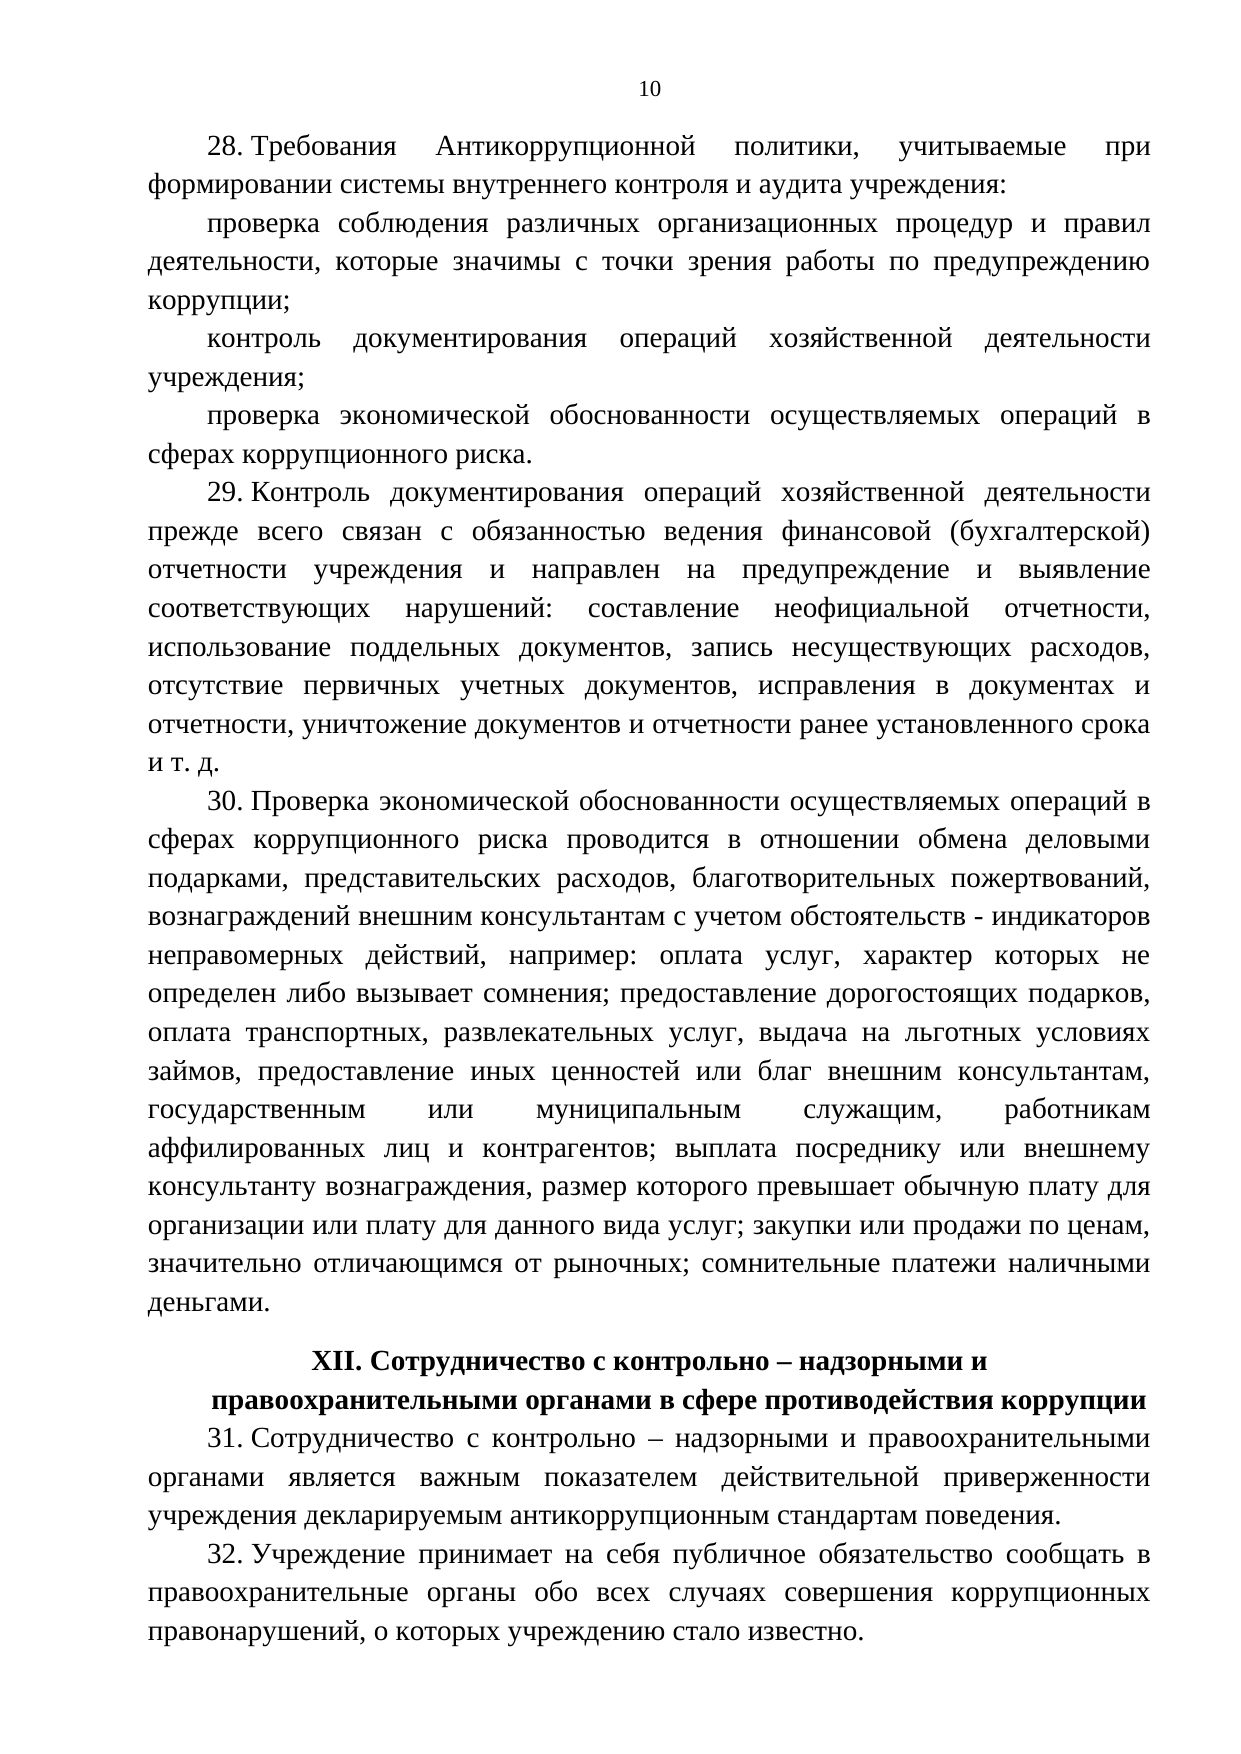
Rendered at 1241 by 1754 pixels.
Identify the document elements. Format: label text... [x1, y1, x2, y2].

list Сотрудничество с контрольно – надзорными и правоохранительными органами является важным показателем действительной приверженности учреждения декларируемым антикоррупционным стандартам поведения. [148, 1420, 1151, 1531]
list Контроль документирования операций хозяйственной деятельности прежде всего связан с обязанностью ведения финансовой (бухгалтерской) отчетности учреждения и направлен на предупреждение и выявление соответствующих нарушений: составление неофициальной отчетности, использование поддельных документов, запись несуществующих расходов, отсутствие первичных учетных документов, исправления в документах и отчетности, уничтожение документов и отчетности ранее установленного срока и т. д. [148, 474, 1151, 778]
text проверка соблюдения различных организационных процедур и правил деятельности, которые значимы с точки зрения работы по предупреждению коррупции; [148, 205, 1151, 315]
text контроль документирования операций хозяйственной деятельности учреждения; [148, 320, 1151, 392]
text проверка экономической обоснованности осуществляемых операций в сферах коррупционного риска. [148, 397, 1151, 469]
text правоохранительными органами в сфере противодействия коррупции [148, 1382, 1151, 1415]
list Учреждение принимает на себя публичное обязательство сообщать в правоохранительные органы обо всех случаях совершения коррупционных правонарушений, о которых учреждению стало известно. [148, 1536, 1151, 1647]
list Сотрудничество с контрольно – надзорными и [148, 1343, 1151, 1377]
list Проверка экономической обоснованности осуществляемых операций в сферах коррупционного риска проводится в отношении обмена деловыми подарками, представительских расходов, благотворительных пожертвований, вознаграждений внешним консультантам с учетом обстоятельств - индикаторов неправомерных действий, например: оплата услуг, характер которых не определен либо вызывает сомнения; предоставление дорогостоящих подарков, оплата транспортных, развлекательных услуг, выдача на льготных условиях займов, предоставление иных ценностей или благ внешним консультантам, государственным или муниципальным служащим, работникам аффилированных лиц и контрагентов; выплата посреднику или внешнему консультанту вознаграждения, размер которого превышает обычную плату для организации или плату для данного вида услуг; закупки или продажи по ценам, значительно отличающимся от рыночных; сомнительные платежи наличными деньгами. [148, 783, 1151, 1317]
list Требования Антикоррупционной политики, учитываемые при формировании системы внутреннего контроля и аудита учреждения: [148, 128, 1151, 200]
